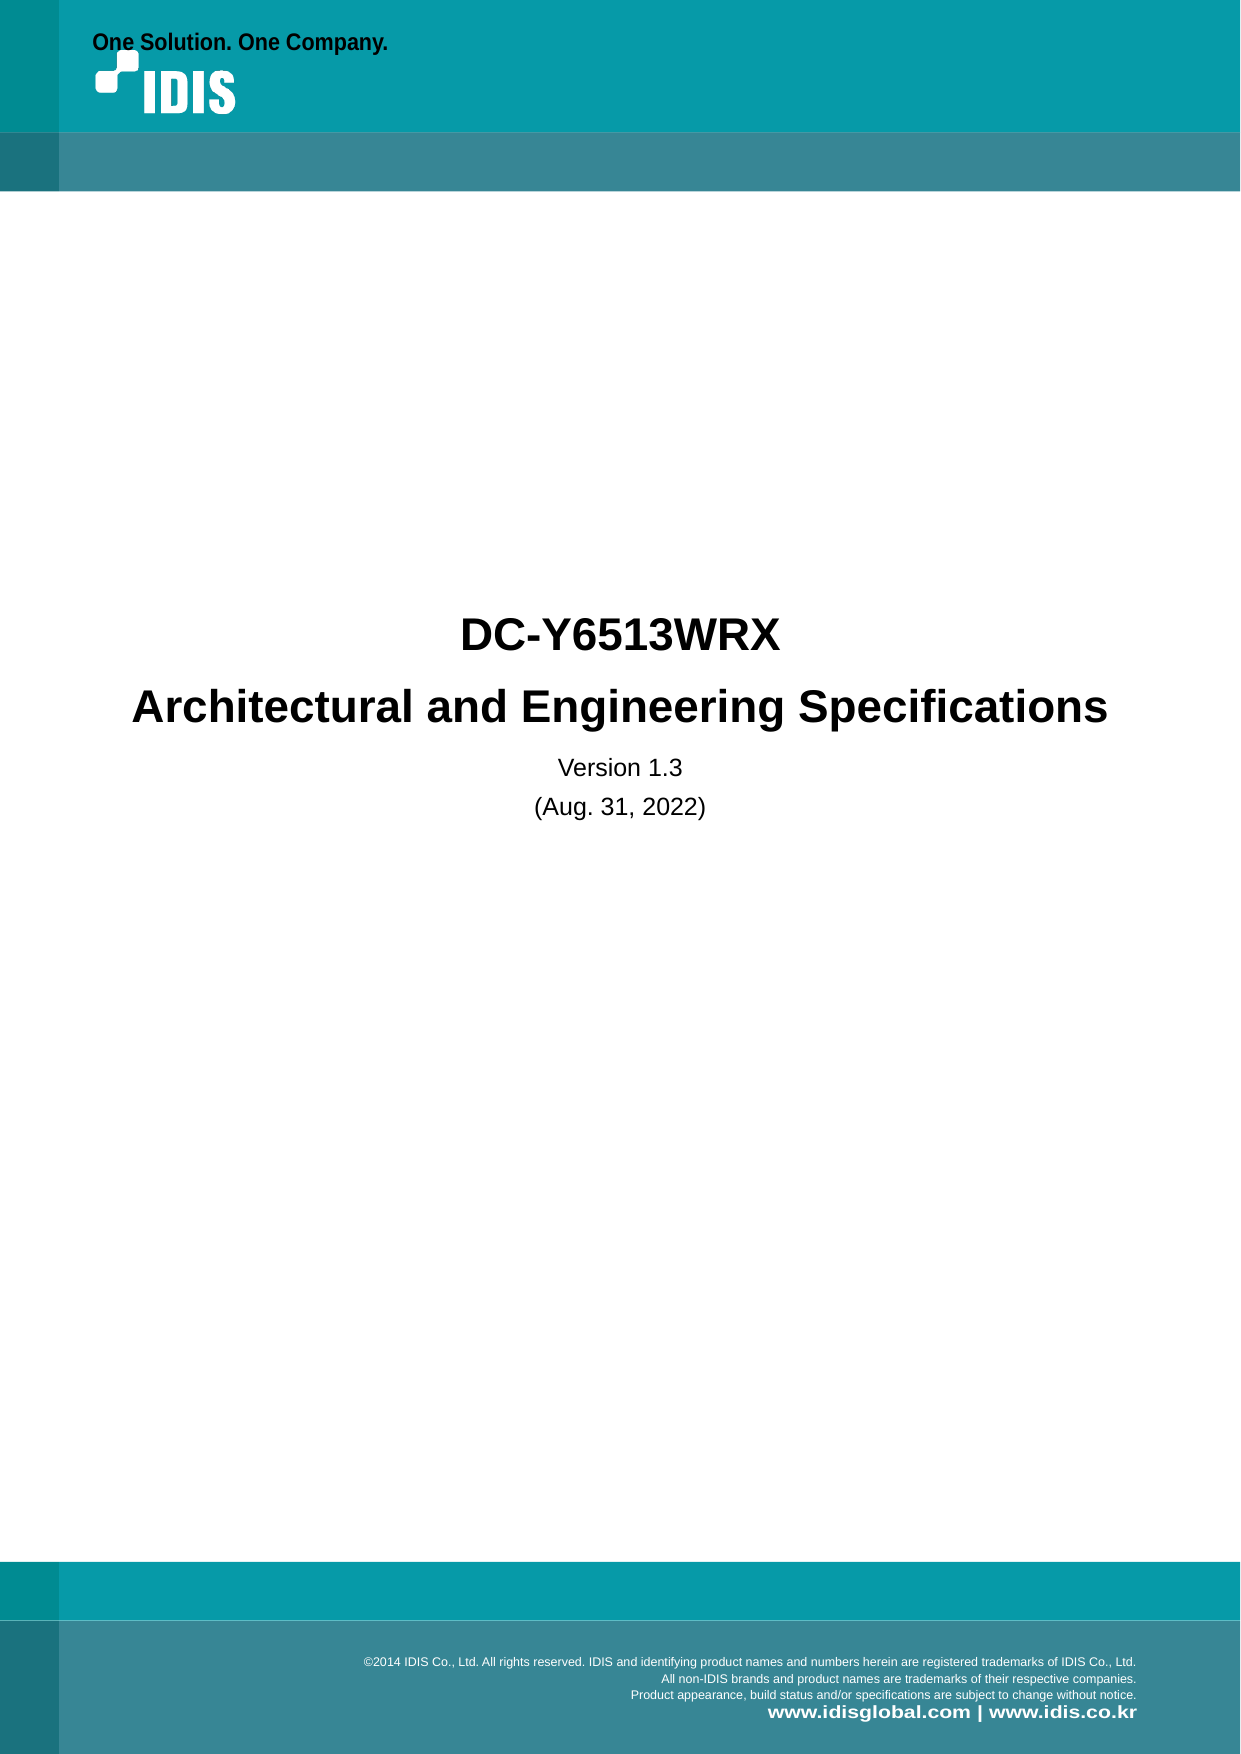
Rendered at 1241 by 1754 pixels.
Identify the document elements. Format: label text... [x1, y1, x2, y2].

picture [84, 49, 262, 118]
text DC-Y6513WRX [118, 607, 1122, 660]
title Architectural and Engineering Specifications [118, 680, 1122, 733]
subtitle Version 1.3 [118, 753, 1122, 782]
text (Aug. 31, 2022) [118, 792, 1122, 821]
